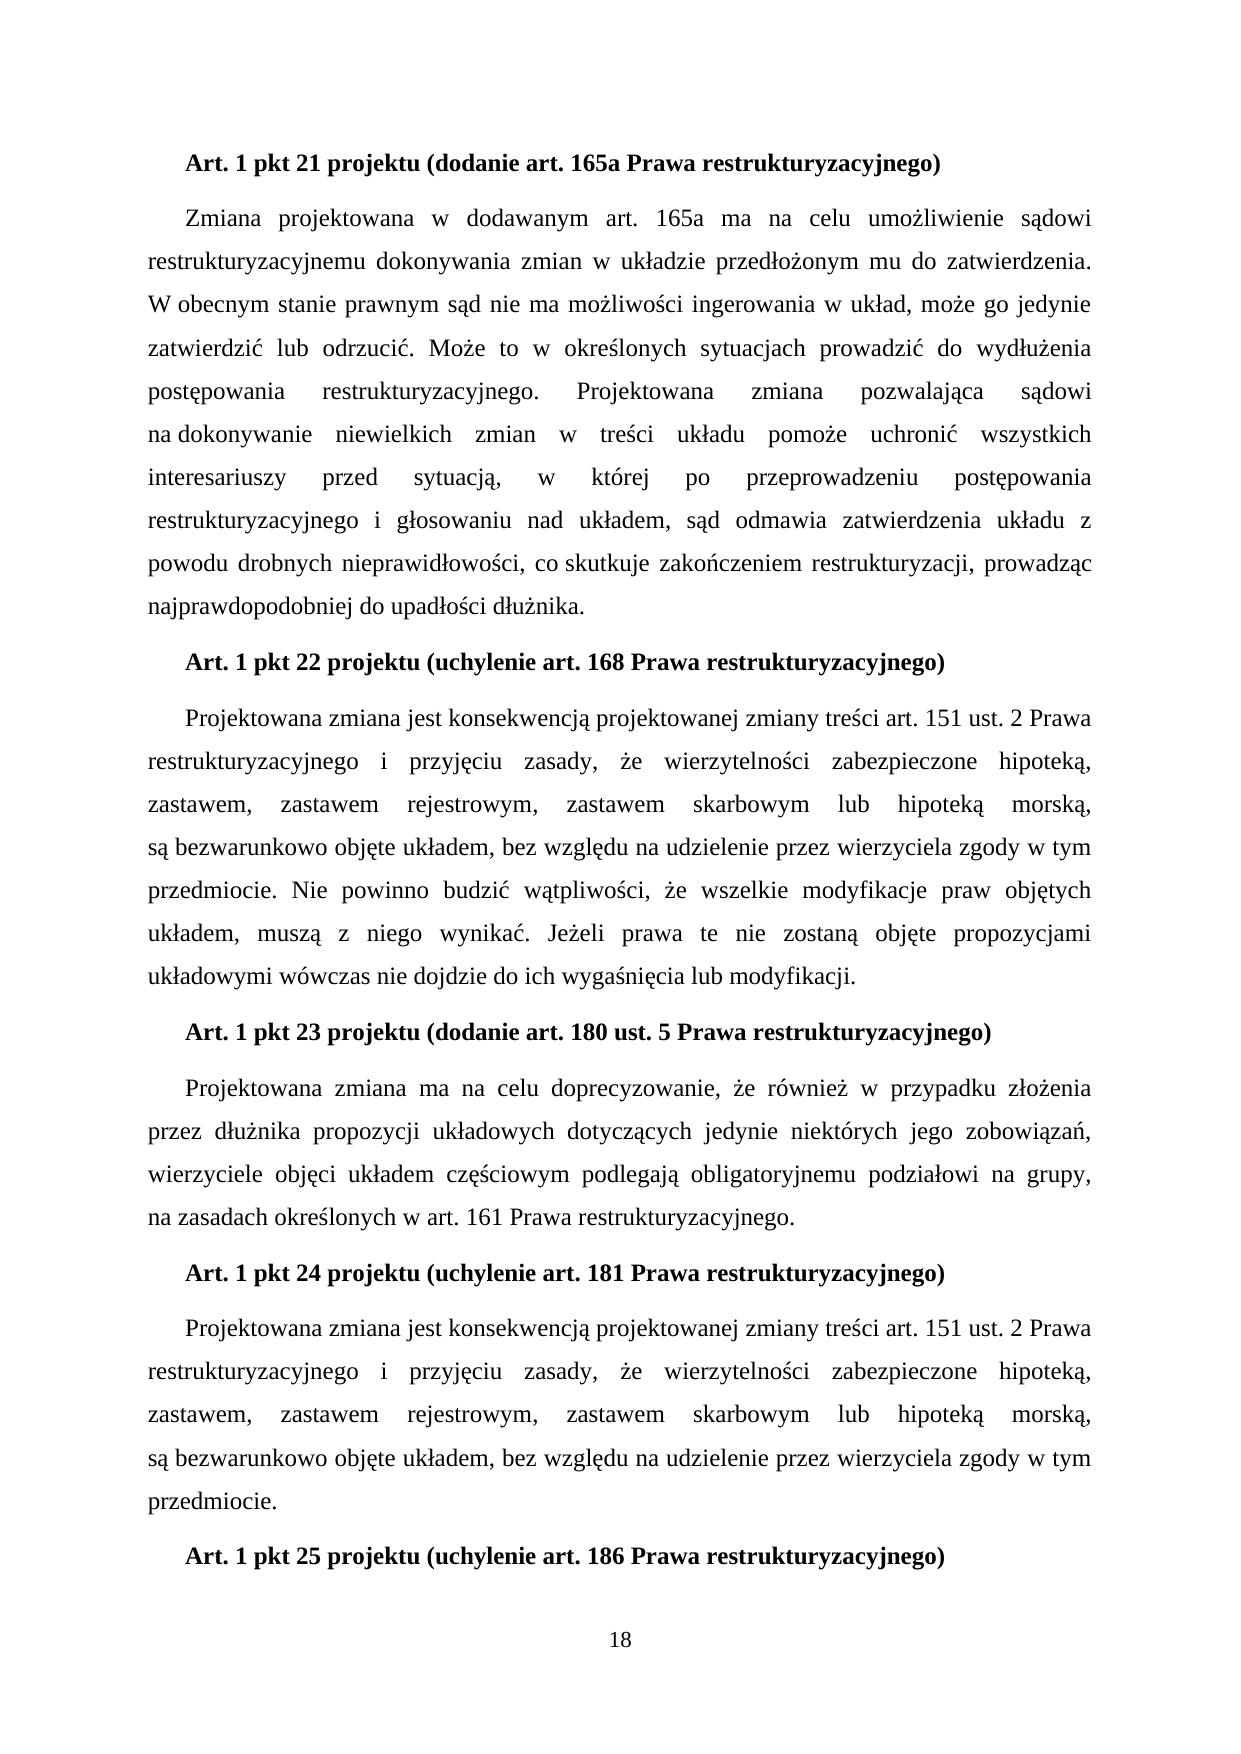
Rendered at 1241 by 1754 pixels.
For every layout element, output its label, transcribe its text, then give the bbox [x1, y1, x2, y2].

text Projektowana zmiana ma na celu doprecyzowanie, że również w przypadku złożenia przez dłużnika propozycji układowych dotyczących jedynie niektórych jego zobowiązań, wierzyciele objęci układem częściowym podlegają obligatoryjnemu podziałowi na grupy, na zasadach określonych w art. 161 Prawa restrukturyzacyjnego. [148, 1073, 1092, 1231]
text Art. 1 pkt 23 projektu (dodanie art. 180 ust. 5 Prawa restrukturyzacyjnego) [148, 1017, 1092, 1046]
text Art. 1 pkt 25 projektu (uchylenie art. 186 Prawa restrukturyzacyjnego) [148, 1541, 1092, 1570]
text Projektowana zmiana jest konsekwencją projektowanej zmiany treści art. 151 ust. 2 Prawa restrukturyzacyjnego i przyjęciu zasady, że wierzytelności zabezpieczone hipoteką, zastawem, zastawem rejestrowym, zastawem skarbowym lub hipoteką morską, są bezwarunkowo objęte układem, bez względu na udzielenie przez wierzyciela zgody w tym przedmiocie. [148, 1313, 1092, 1514]
text Zmiana projektowana w dodawanym art. 165a ma na celu umożliwienie sądowi restrukturyzacyjnemu dokonywania zmian w układzie przedłożonym mu do zatwierdzenia. W obecnym stanie prawnym sąd nie ma możliwości ingerowania w układ, może go jedynie zatwierdzić lub odrzucić. Może to w określonych sytuacjach prowadzić do wydłużenia postępowania restrukturyzacyjnego. Projektowana zmiana pozwalająca sądowi na dokonywanie niewielkich zmian w treści układu pomoże uchronić wszystkich interesariuszy przed sytuacją, w której po przeprowadzeniu postępowania restrukturyzacyjnego i głosowaniu nad układem, sąd odmawia zatwierdzenia układu z powodu drobnych nieprawidłowości, co skutkuje zakończeniem restrukturyzacji, prowadząc najprawdopodobniej do upadłości dłużnika. [148, 203, 1092, 620]
text Projektowana zmiana jest konsekwencją projektowanej zmiany treści art. 151 ust. 2 Prawa restrukturyzacyjnego i przyjęciu zasady, że wierzytelności zabezpieczone hipoteką, zastawem, zastawem rejestrowym, zastawem skarbowym lub hipoteką morską, są bezwarunkowo objęte układem, bez względu na udzielenie przez wierzyciela zgody w tym przedmiocie. Nie powinno budzić wątpliwości, że wszelkie modyfikacje praw objętych układem, muszą z niego wynikać. Jeżeli prawa te nie zostaną objęte propozycjami układowymi wówczas nie dojdzie do ich wygaśnięcia lub modyfikacji. [148, 703, 1092, 990]
text Art. 1 pkt 21 projektu (dodanie art. 165a Prawa restrukturyzacyjnego) [148, 148, 1092, 176]
text Art. 1 pkt 24 projektu (uchylenie art. 181 Prawa restrukturyzacyjnego) [148, 1258, 1092, 1286]
text Art. 1 pkt 22 projektu (uchylenie art. 168 Prawa restrukturyzacyjnego) [148, 647, 1092, 676]
